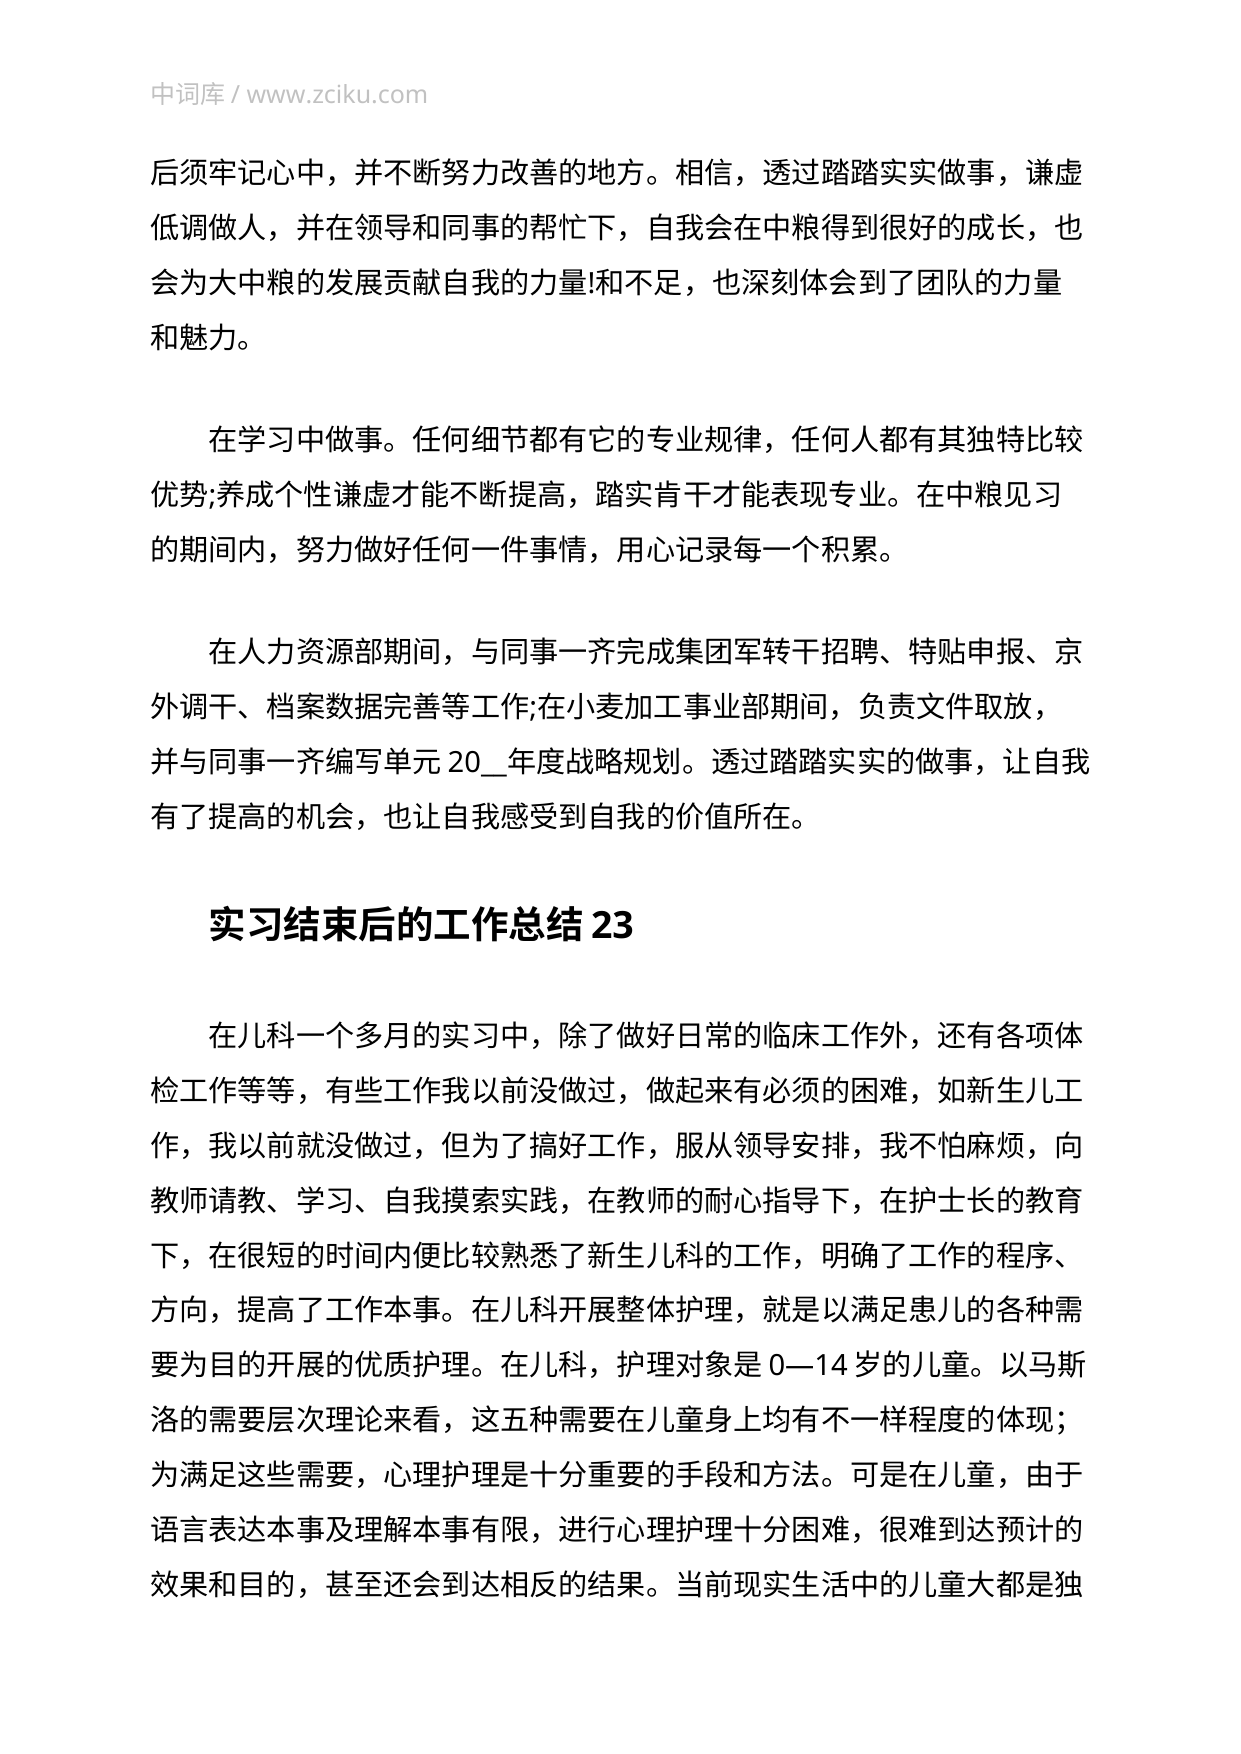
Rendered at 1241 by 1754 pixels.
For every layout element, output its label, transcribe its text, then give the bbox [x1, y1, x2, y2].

text 实习结束后的工作总结23 [150, 895, 1090, 949]
text 在学习中做事。任何细节都有它的专业规律，任何人都有其独特比较优势;养成个性谦虚才能不断提高，踏实肯干才能表现专业。在中粮见习的期间内，努力做好任何一件事情，用心记录每一个积累。 [150, 417, 1090, 569]
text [150, 150, 1090, 357]
text 在人力资源部期间，与同事一齐完成集团军转干招聘、特贴申报、京外调干、档案数据完善等工作;在小麦加工事业部期间，负责文件取放，并与同事一齐编写单元20__年度战略规划。透过踏踏实实的做事，让自我有了提高的机会，也让自我感受到自我的价值所在。 [150, 628, 1090, 835]
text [150, 1012, 1090, 1604]
